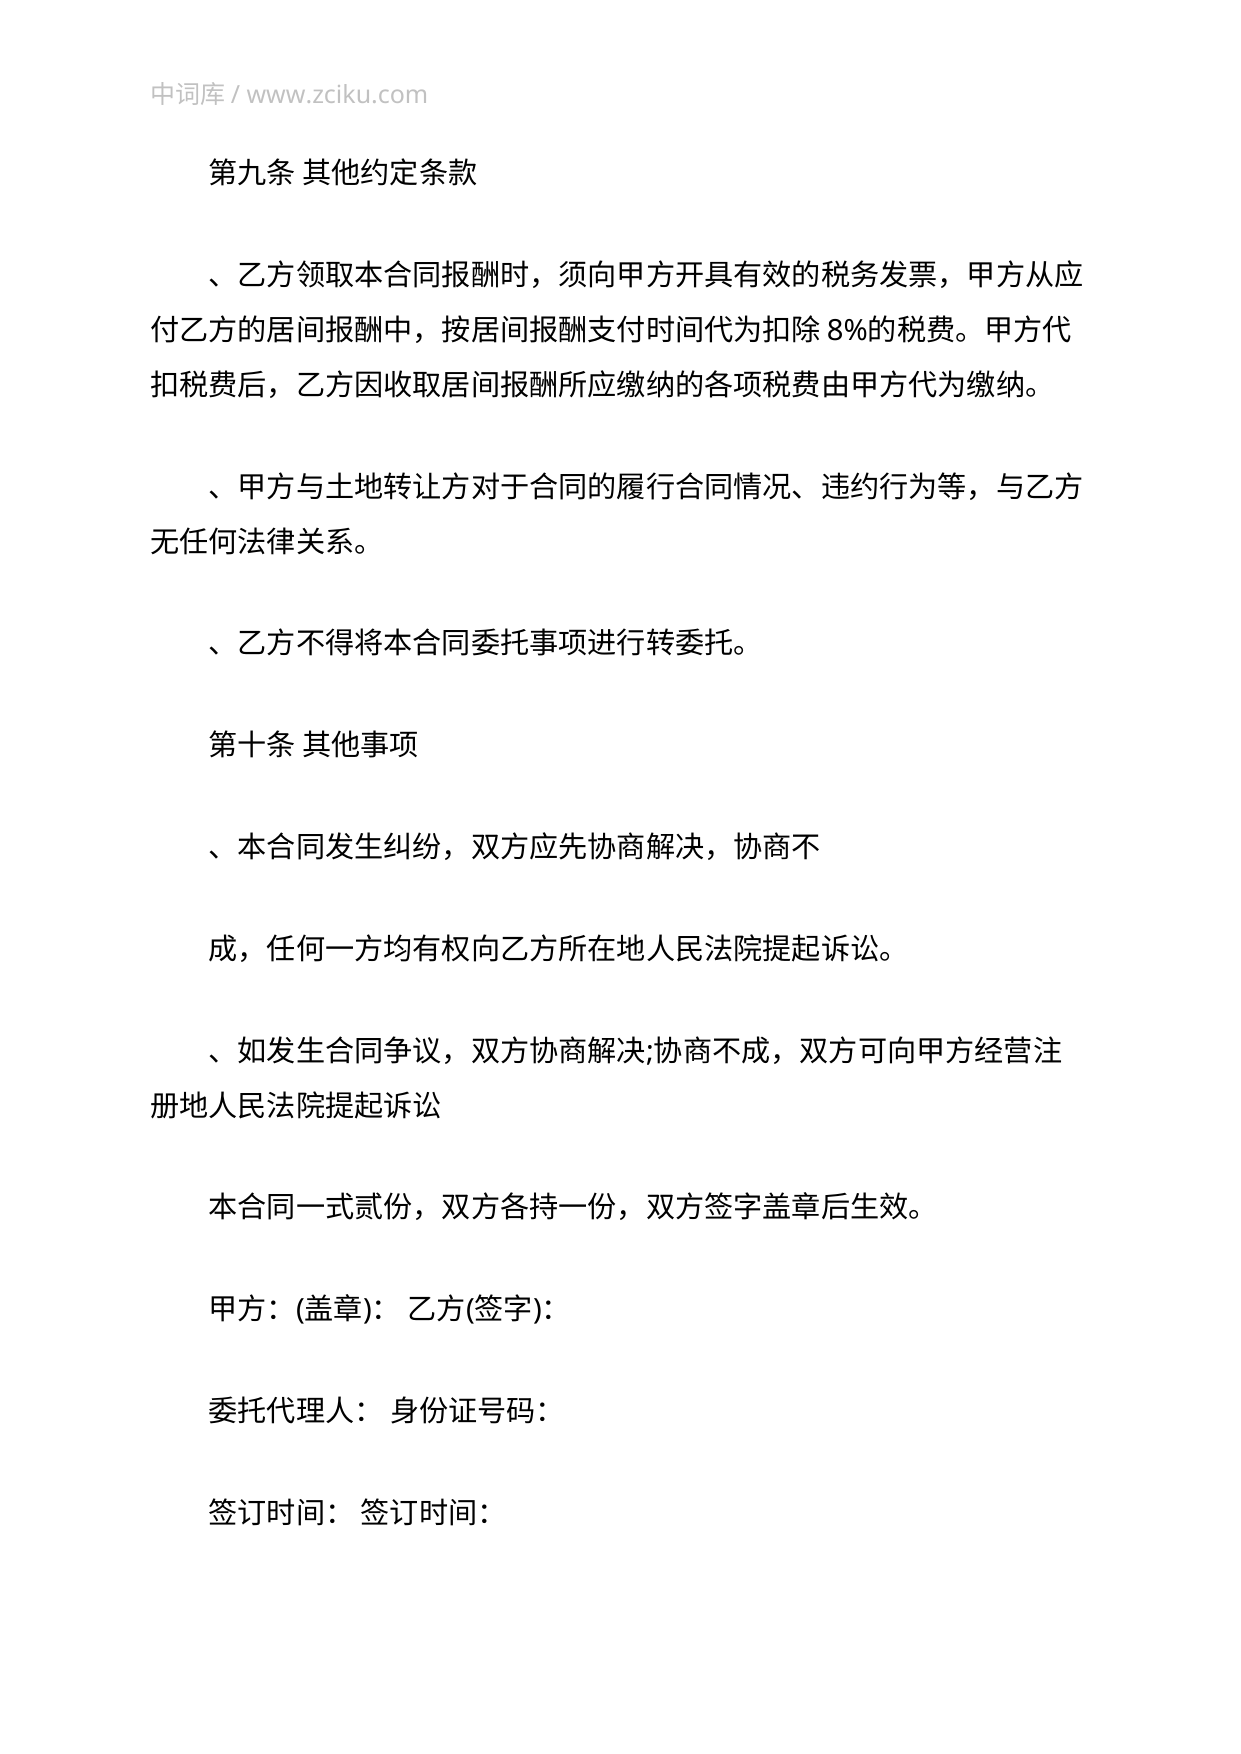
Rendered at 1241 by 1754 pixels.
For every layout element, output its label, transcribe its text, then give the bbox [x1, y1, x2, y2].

text 、甲方与土地转让方对于合同的履行合同情况、违约行为等，与乙方无任何法律关系。 [150, 463, 1090, 561]
text 本合同一式贰份，双方各持一份，双方签字盖章后生效。 [150, 1184, 1090, 1226]
text 签订时间： 签订时间： [150, 1489, 1090, 1532]
text 、乙方领取本合同报酬时，须向甲方开具有效的税务发票，甲方从应付乙方的居间报酬中，按居间报酬支付时间代为扣除8%的税费。甲方代扣税费后，乙方因收取居间报酬所应缴纳的各项税费由甲方代为缴纳。 [150, 252, 1090, 404]
text 第十条 其他事项 [150, 722, 1090, 764]
text 、如发生合同争议，双方协商解决;协商不成，双方可向甲方经营注册地人民法院提起诉讼 [150, 1027, 1090, 1124]
text 、本合同发生纠纷，双方应先协商解决，协商不 [150, 824, 1090, 866]
text 、乙方不得将本合同委托事项进行转委托。 [150, 620, 1090, 662]
text 甲方：(盖章)： 乙方(签字)： [150, 1286, 1090, 1328]
text 委托代理人： 身份证号码： [150, 1388, 1090, 1430]
text 成，任何一方均有权向乙方所在地人民法院提起诉讼。 [150, 925, 1090, 968]
text 第九条 其他约定条款 [150, 150, 1090, 192]
